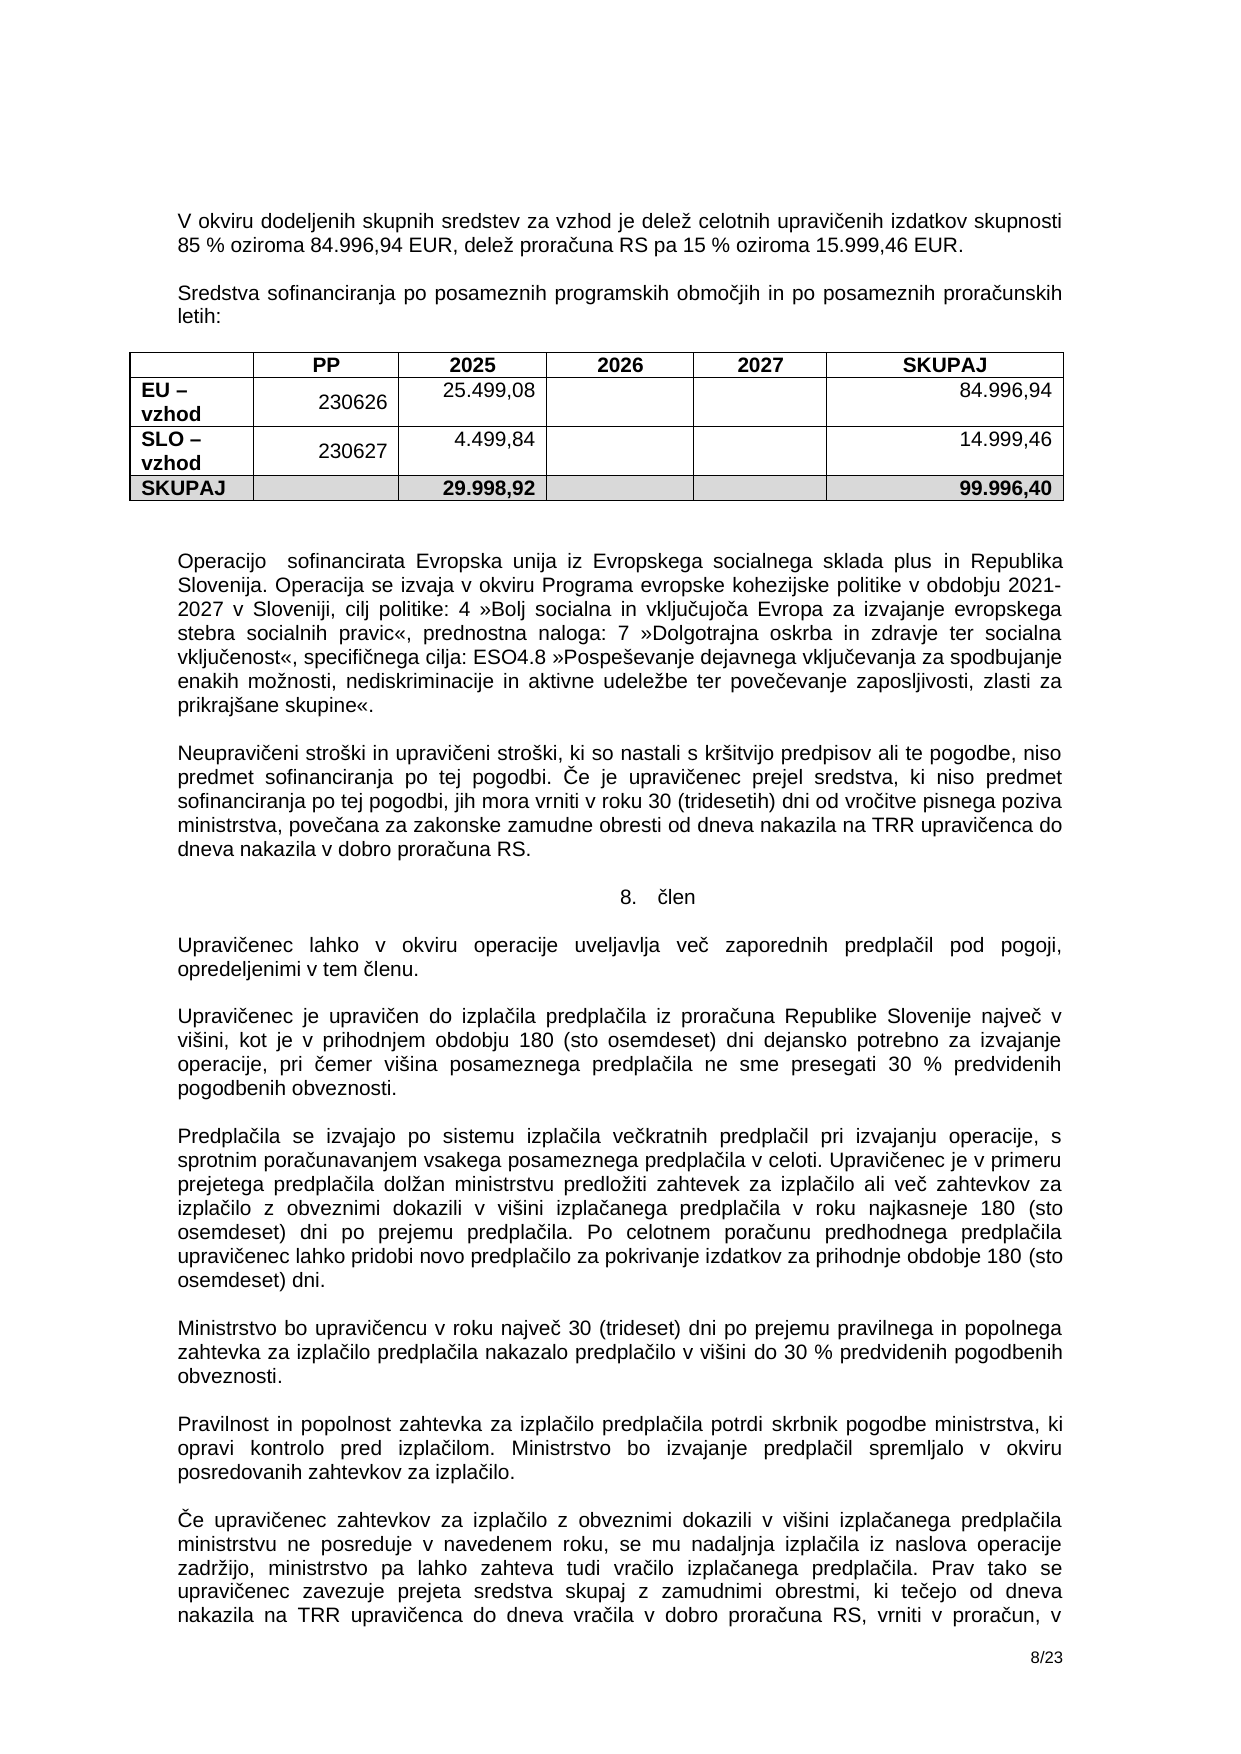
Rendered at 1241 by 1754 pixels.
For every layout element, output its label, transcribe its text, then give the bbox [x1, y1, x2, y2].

table_cell SKUPAJ [131, 476, 253, 500]
table_cell SLO – vzhod [131, 427, 253, 475]
table_cell [547, 476, 693, 500]
table_header 2025 [399, 353, 546, 377]
text Operacijo sofinancirata Evropska unija iz Evropskega socialnega sklada plus in Republika Slovenija. Operacija se izvaja v okviru Programa evropske kohezijske politike v obdobju 2021-2027 v Sloveniji, cilj politike: 4 »Bolj socialna in vključujoča Evropa za izvajanje evropskega stebra socialnih pravic«, prednostna naloga: 7 »Dolgotrajna oskrba in zdravje ter socialna vključenost«, specifičnega cilja: ESO4.8 »Pospeševanje dejavnega vključevanja za spodbujanje enakih možnosti, nediskriminacije in aktivne udeležbe ter povečevanje zaposljivosti, zlasti za prikrajšane skupine«. [177, 549, 1063, 717]
text Ministrstvo bo upravičencu v roku največ 30 (trideset) dni po prejemu pravilnega in popolnega zahtevka za izplačilo predplačila nakazalo predplačilo v višini do 30 % predvidenih pogodbenih obveznosti. [177, 1316, 1063, 1388]
table_cell 4.499,84 [399, 427, 546, 475]
text Upravičenec lahko v okviru operacije uveljavlja več zaporednih predplačil pod pogoji, opredeljenimi v tem členu. [177, 932, 1063, 980]
table_cell 29.998,92 [399, 476, 546, 500]
table_cell [694, 427, 826, 475]
table_cell EU – vzhod [131, 378, 253, 426]
table_header 2026 [547, 353, 693, 377]
table_cell 230627 [254, 427, 398, 475]
text Sredstva sofinanciranja po posameznih programskih območjih in po posameznih proračunskih letih: [177, 280, 1063, 328]
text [177, 1507, 1063, 1627]
table_cell [254, 476, 398, 500]
text Predplačila se izvajajo po sistemu izplačila večkratnih predplačil pri izvajanju operacije, s sprotnim poračunavanjem vsakega posameznega predplačila v celoti. Upravičenec je v primeru prejetega predplačila dolžan ministrstvu predložiti zahtevek za izplačilo ali več zahtevkov za izplačilo z obveznimi dokazili v višini izplačanega predplačila v roku najkasneje 180 (sto osemdeset) dni po prejemu predplačila. Po celotnem poračunu predhodnega predplačila upravičenec lahko pridobi novo predplačilo za pokrivanje izdatkov za prihodnje obdobje 180 (sto osemdeset) dni. [177, 1124, 1063, 1292]
table_cell 25.499,08 [399, 378, 546, 426]
text V okviru dodeljenih skupnih sredstev za vzhod je delež celotnih upravičenih izdatkov skupnosti 85 % oziroma 84.996,94 EUR, delež proračuna RS pa 15 % oziroma 15.999,46 EUR. [177, 208, 1063, 256]
table_cell 99.996,40 [827, 476, 1063, 500]
table_cell [694, 378, 826, 426]
table_header SKUPAJ [827, 353, 1063, 377]
table_cell [547, 378, 693, 426]
table_header 2027 [694, 353, 826, 377]
table_header PP [254, 353, 398, 377]
text Upravičenec je upravičen do izplačila predplačila iz proračuna Republike Slovenije največ v višini, kot je v prihodnjem obdobju 180 (sto osemdeset) dni dejansko potrebno za izvajanje operacije, pri čemer višina posameznega predplačila ne sme presegati 30 % predvidenih pogodbenih obveznosti. [177, 1004, 1063, 1100]
text Pravilnost in popolnost zahtevka za izplačilo predplačila potrdi skrbnik pogodbe ministrstva, ki opravi kontrolo pred izplačilom. Ministrstvo bo izvajanje predplačil spremljalo v okviru posredovanih zahtevkov za izplačilo. [177, 1412, 1063, 1483]
table_cell 230626 [254, 378, 398, 426]
table_cell 84.996,94 [827, 378, 1063, 426]
table_cell [694, 476, 826, 500]
table_cell [547, 427, 693, 475]
list člen [252, 884, 1063, 908]
text Neupravičeni stroški in upravičeni stroški, ki so nastali s kršitvijo predpisov ali te pogodbe, niso predmet sofinanciranja po tej pogodbi. Če je upravičenec prejel sredstva, ki niso predmet sofinanciranja po tej pogodbi, jih mora vrniti v roku 30 (tridesetih) dni od vročitve pisnega poziva ministrstva, povečana za zakonske zamudne obresti od dneva nakazila na TRR upravičenca do dneva nakazila v dobro proračuna RS. [177, 741, 1063, 861]
table_cell 14.999,46 [827, 427, 1063, 475]
table_header [131, 353, 253, 377]
